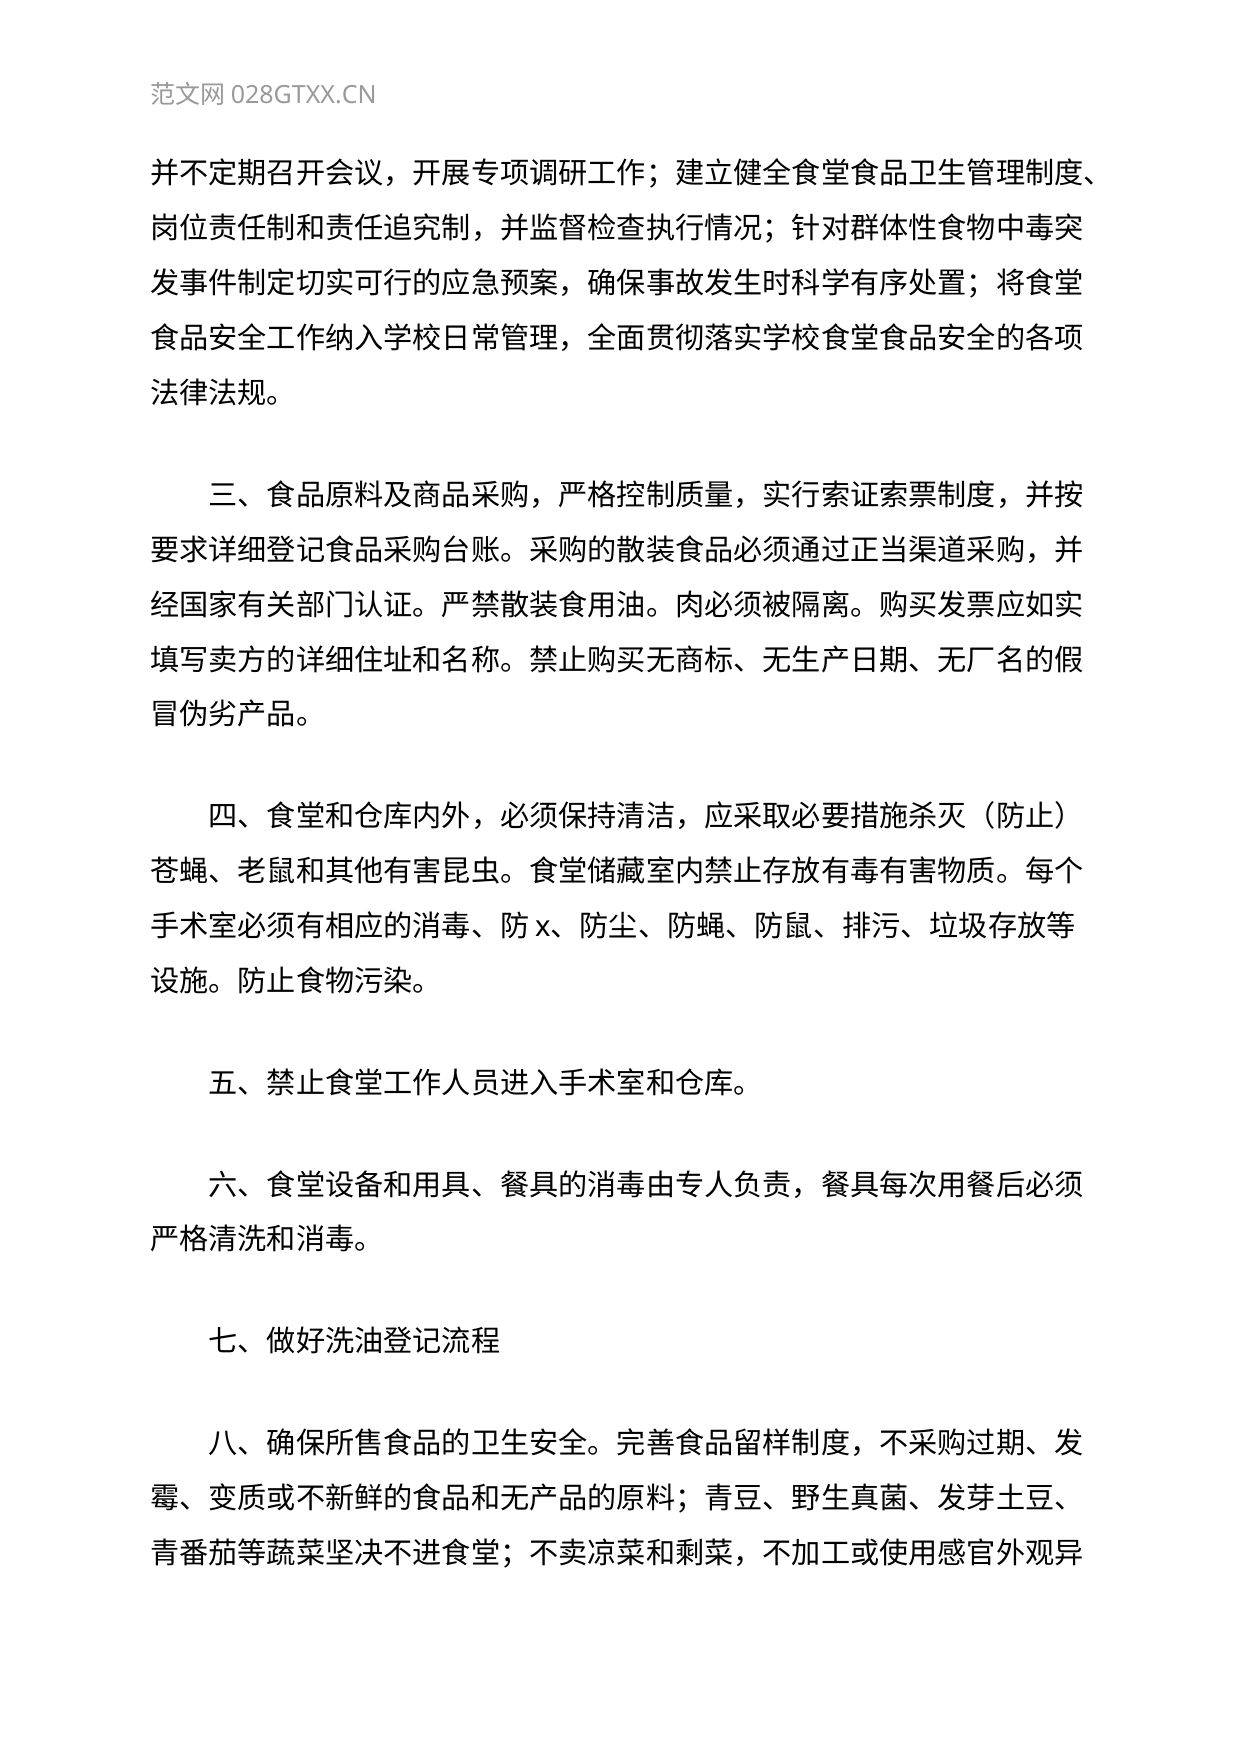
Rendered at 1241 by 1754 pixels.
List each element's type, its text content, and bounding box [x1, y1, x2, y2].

text 五、禁止食堂工作人员进入手术室和仓库。 [150, 1059, 1090, 1102]
text 六、食堂设备和用具、餐具的消毒由专人负责，餐具每次用餐后必须严格清洗和消毒。 [150, 1161, 1090, 1258]
text 七、做好洗油登记流程 [150, 1318, 1090, 1360]
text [150, 150, 1090, 412]
text 四、食堂和仓库内外，必须保持清洁，应采取必要措施杀灭（防止）苍蝇、老鼠和其他有害昆虫。食堂储藏室内禁止存放有毒有害物质。每个手术室必须有相应的消毒、防x、防尘、防蝇、防鼠、排污、垃圾存放等设施。防止食物污染。 [150, 793, 1090, 1000]
text 三、食品原料及商品采购，严格控制质量，实行索证索票制度，并按要求详细登记食品采购台账。采购的散装食品必须通过正当渠道采购，并经国家有关部门认证。严禁散装食用油。肉必须被隔离。购买发票应如实填写卖方的详细住址和名称。禁止购买无商标、无生产日期、无厂名的假冒伪劣产品。 [150, 471, 1090, 733]
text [150, 1419, 1090, 1572]
